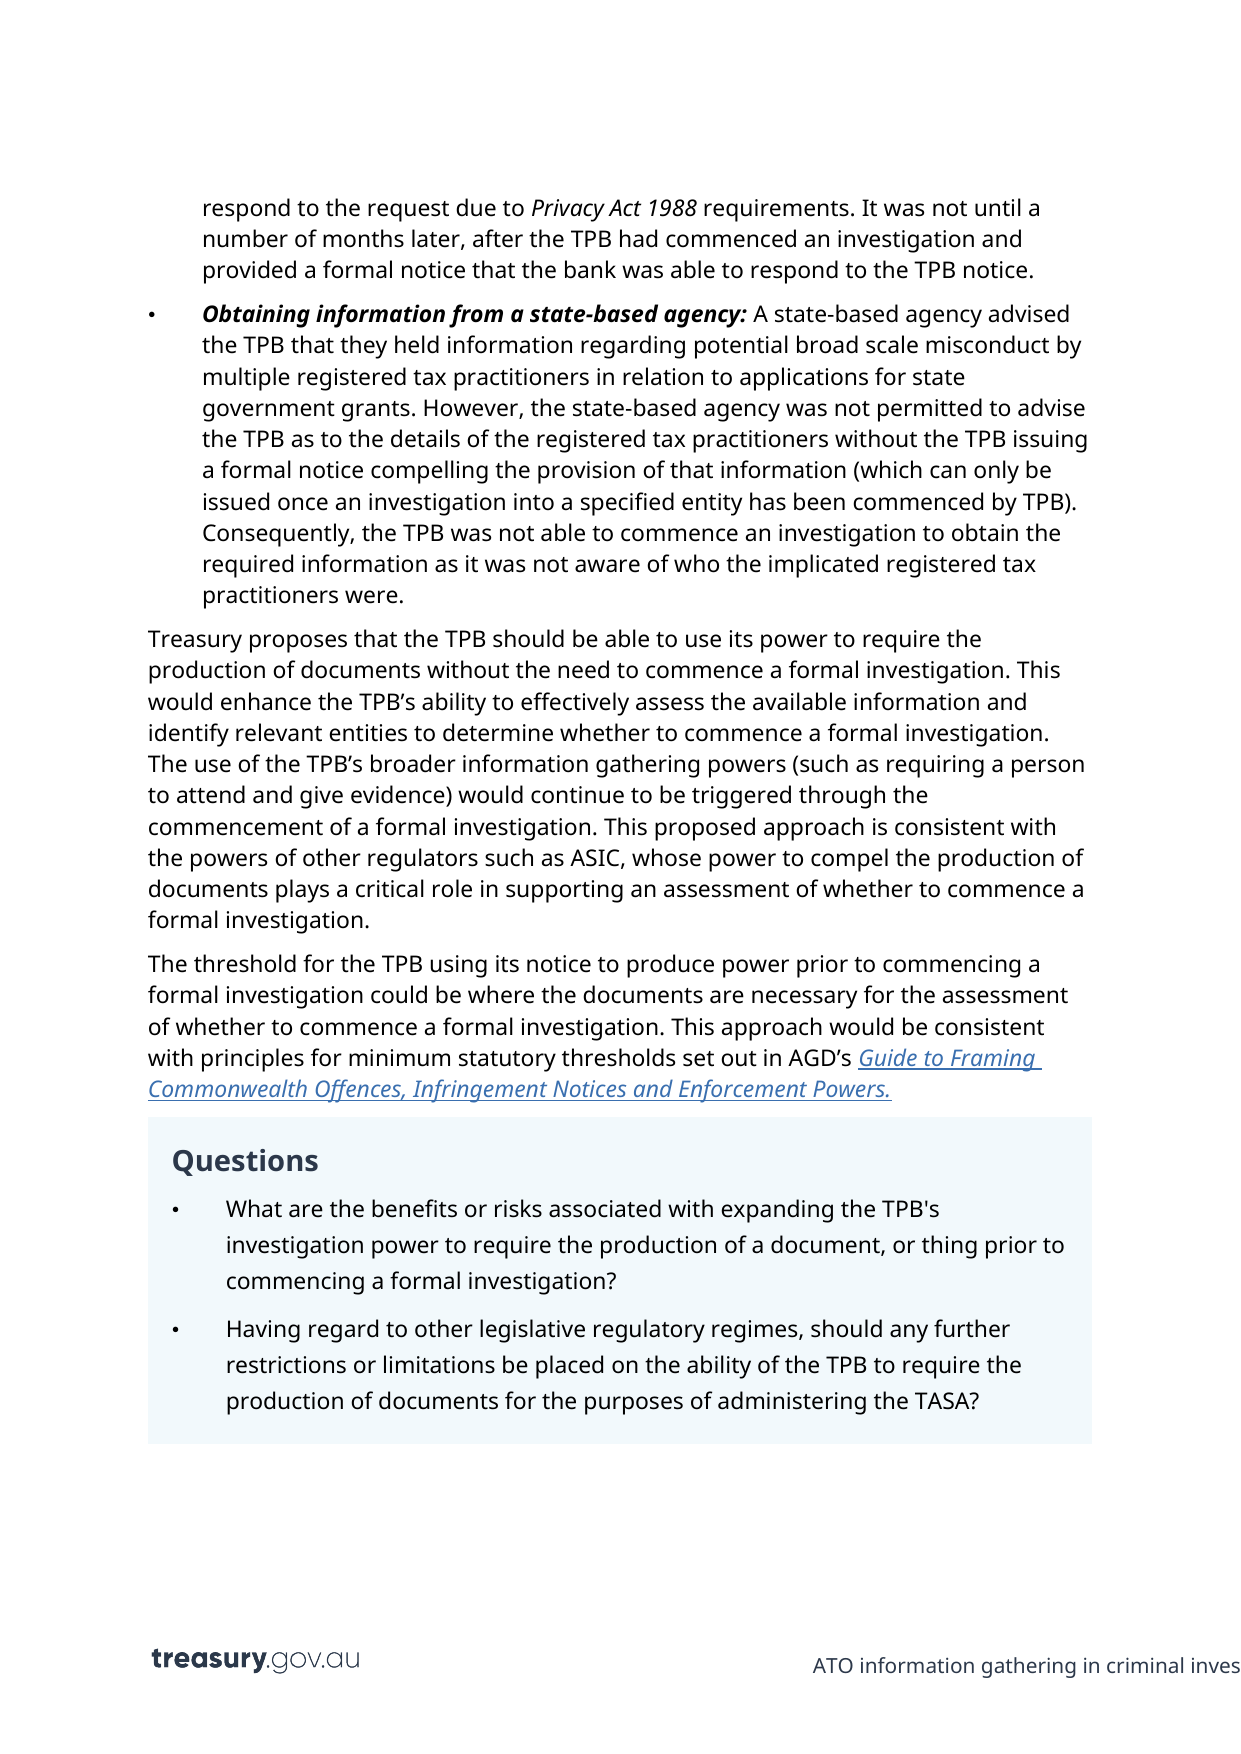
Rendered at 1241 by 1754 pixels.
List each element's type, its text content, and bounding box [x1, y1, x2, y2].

text The threshold for the TPB using its notice to produce power prior to commencing a formal investigation could be where the documents are necessary for the assessment of whether to commence a formal investigation. This approach would be consistent with principles for minimum statutory thresholds set out in AGD’s Guide to Framing Commonwealth Offences, Infringement Notices and Enforcement Powers. [148, 948, 1092, 1104]
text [148, 192, 1092, 286]
text Treasury proposes that the TPB should be able to use its power to require the production of documents without the need to commence a formal investigation. This would enhance the TPB’s ability to effectively assess the available information and identify relevant entities to determine whether to commence a formal investigation. The use of the TPB’s broader information gathering powers (such as requiring a person to attend and give evidence) would continue to be triggered through the commencement of a formal investigation. This proposed approach is consistent with the powers of other regulators such as ASIC, whose power to compel the production of documents plays a critical role in supporting an assessment of whether to commence a formal investigation. [148, 623, 1092, 936]
table_header Questions What are the benefits or risks associated with expanding the TPB's investigation power to require the production of a document, or thing prior to commencing a formal investigation? Having regard to other legislative regulatory regimes, should any further restrictions or limitations be placed on the ability of the TPB to require the production of documents for the purposes of administering the TASA? [148, 1117, 1092, 1444]
picture [147, 1641, 365, 1674]
text Obtaining information from a state-based agency: A state-based agency advised the TPB that they held information regarding potential broad scale misconduct by multiple registered tax practitioners in relation to applications for state government grants. However, the state-based agency was not permitted to advise the TPB as to the details of the registered tax practitioners without the TPB issuing a formal notice compelling the provision of that information (which can only be issued once an investigation into a specified entity has been commenced by TPB). Consequently, the TPB was not able to commence an investigation to obtain the required information as it was not aware of who the implicated registered tax practitioners were. [148, 298, 1092, 611]
